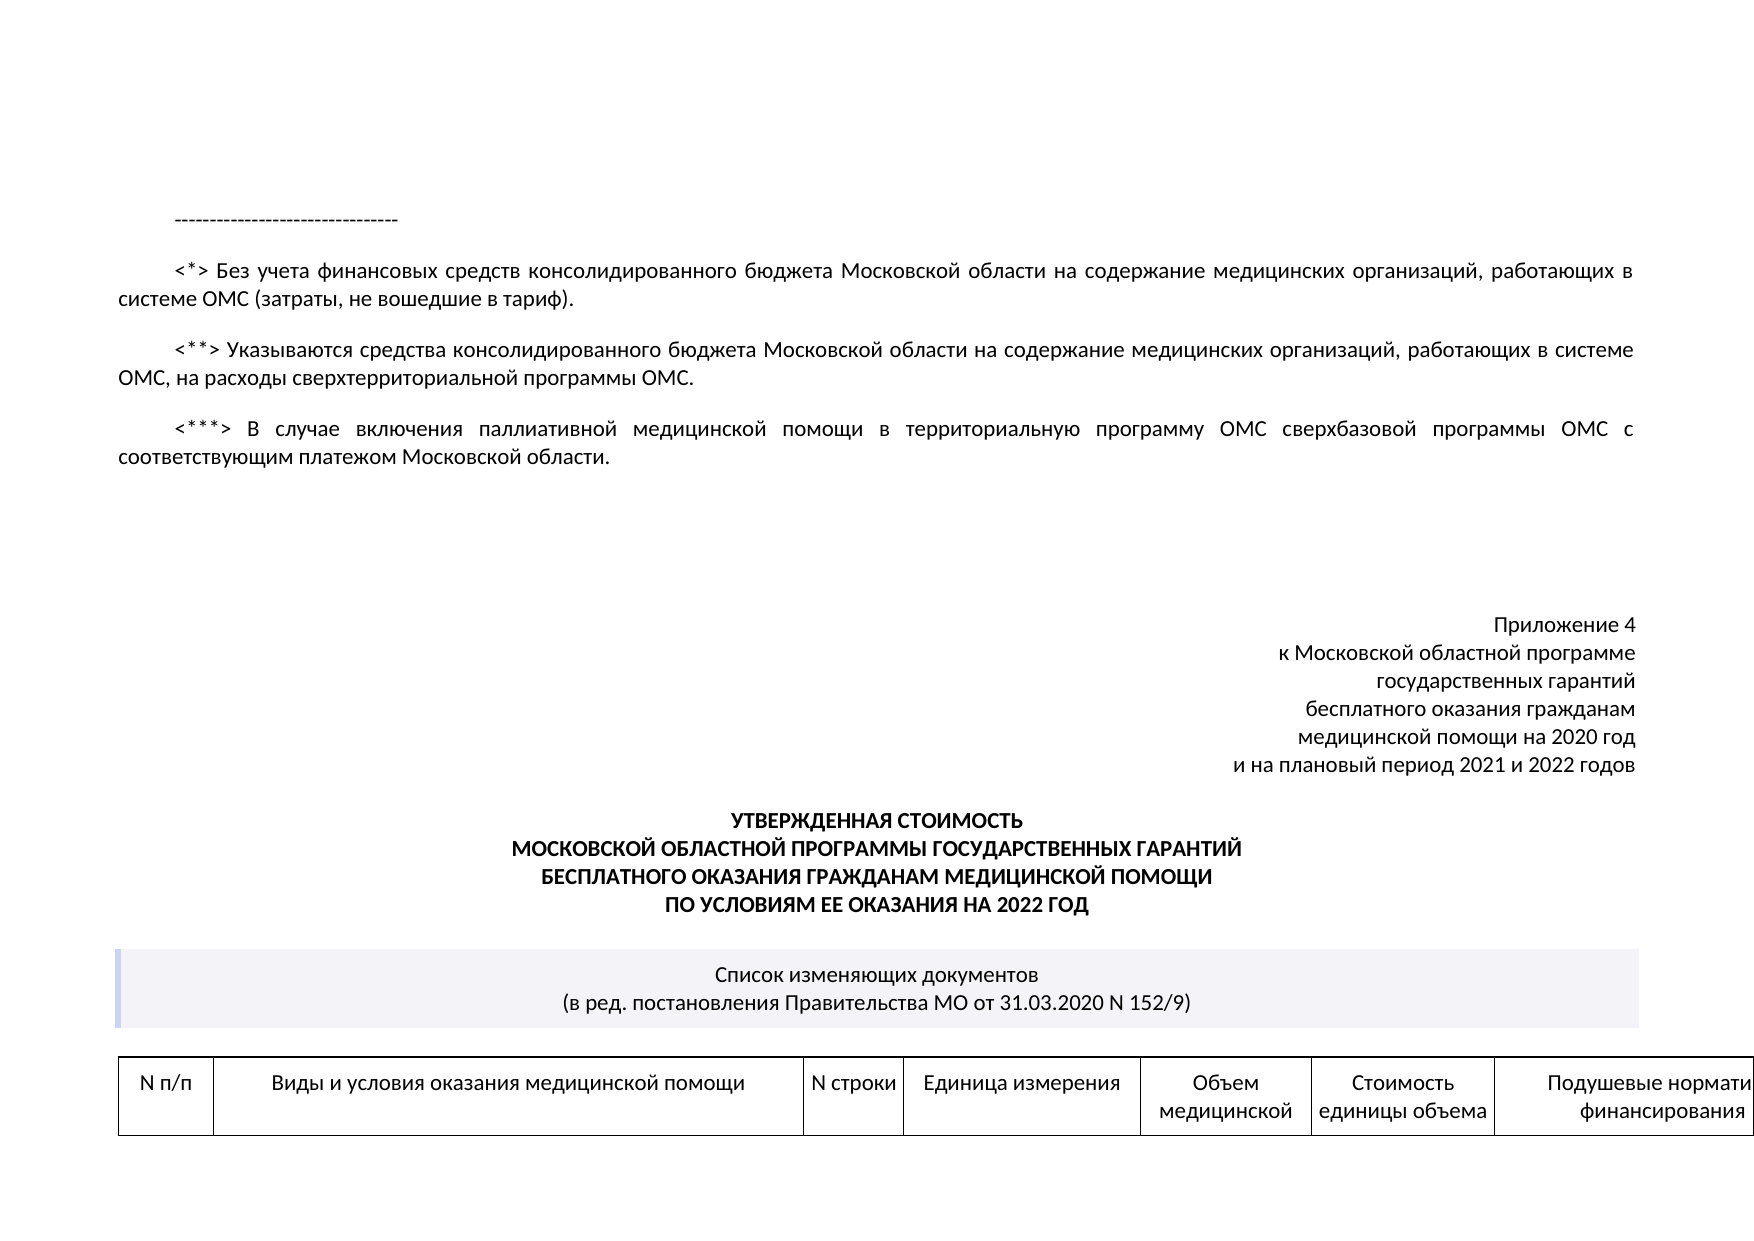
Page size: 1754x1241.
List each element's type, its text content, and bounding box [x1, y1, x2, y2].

title МОСКОВСКОЙ ОБЛАСТНОЙ ПРОГРАММЫ ГОСУДАРСТВЕННЫХ ГАРАНТИЙ [118, 834, 1636, 862]
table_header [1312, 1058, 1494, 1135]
text <**> Указываются средства консолидированного бюджета Московской области на содержание медицинских организаций, работающих в системе ОМС, на расходы сверхтерриториальной программы ОМС. [118, 335, 1636, 391]
text к Московской областной программе [118, 638, 1636, 666]
title БЕСПЛАТНОГО ОКАЗАНИЯ ГРАЖДАНАМ МЕДИЦИНСКОЙ ПОМОЩИ [118, 862, 1636, 890]
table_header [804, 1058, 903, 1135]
text Приложение 4 [118, 610, 1636, 638]
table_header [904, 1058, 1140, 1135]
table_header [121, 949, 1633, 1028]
text -------------------------------- [118, 205, 1636, 233]
text медицинской помощи на 2020 год [118, 722, 1636, 750]
text бесплатного оказания гражданам [118, 694, 1636, 722]
text и на плановый период 2021 и 2022 годов [118, 750, 1636, 778]
text государственных гарантий [118, 666, 1636, 694]
text <***> В случае включения паллиативной медицинской помощи в территориальную программу ОМС сверхбазовой программы ОМС с соответствующим платежом Московской области. [118, 414, 1636, 470]
title ПО УСЛОВИЯМ ЕЕ ОКАЗАНИЯ НА 2022 ГОД [118, 890, 1636, 918]
title УТВЕРЖДЕННАЯ СТОИМОСТЬ [118, 806, 1636, 834]
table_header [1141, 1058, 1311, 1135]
text <*> Без учета финансовых средств консолидированного бюджета Московской области на содержание медицинских организаций, работающих в системе ОМС (затраты, не вошедшие в тариф). [118, 256, 1636, 312]
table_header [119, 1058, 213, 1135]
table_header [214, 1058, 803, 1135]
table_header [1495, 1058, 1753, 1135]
